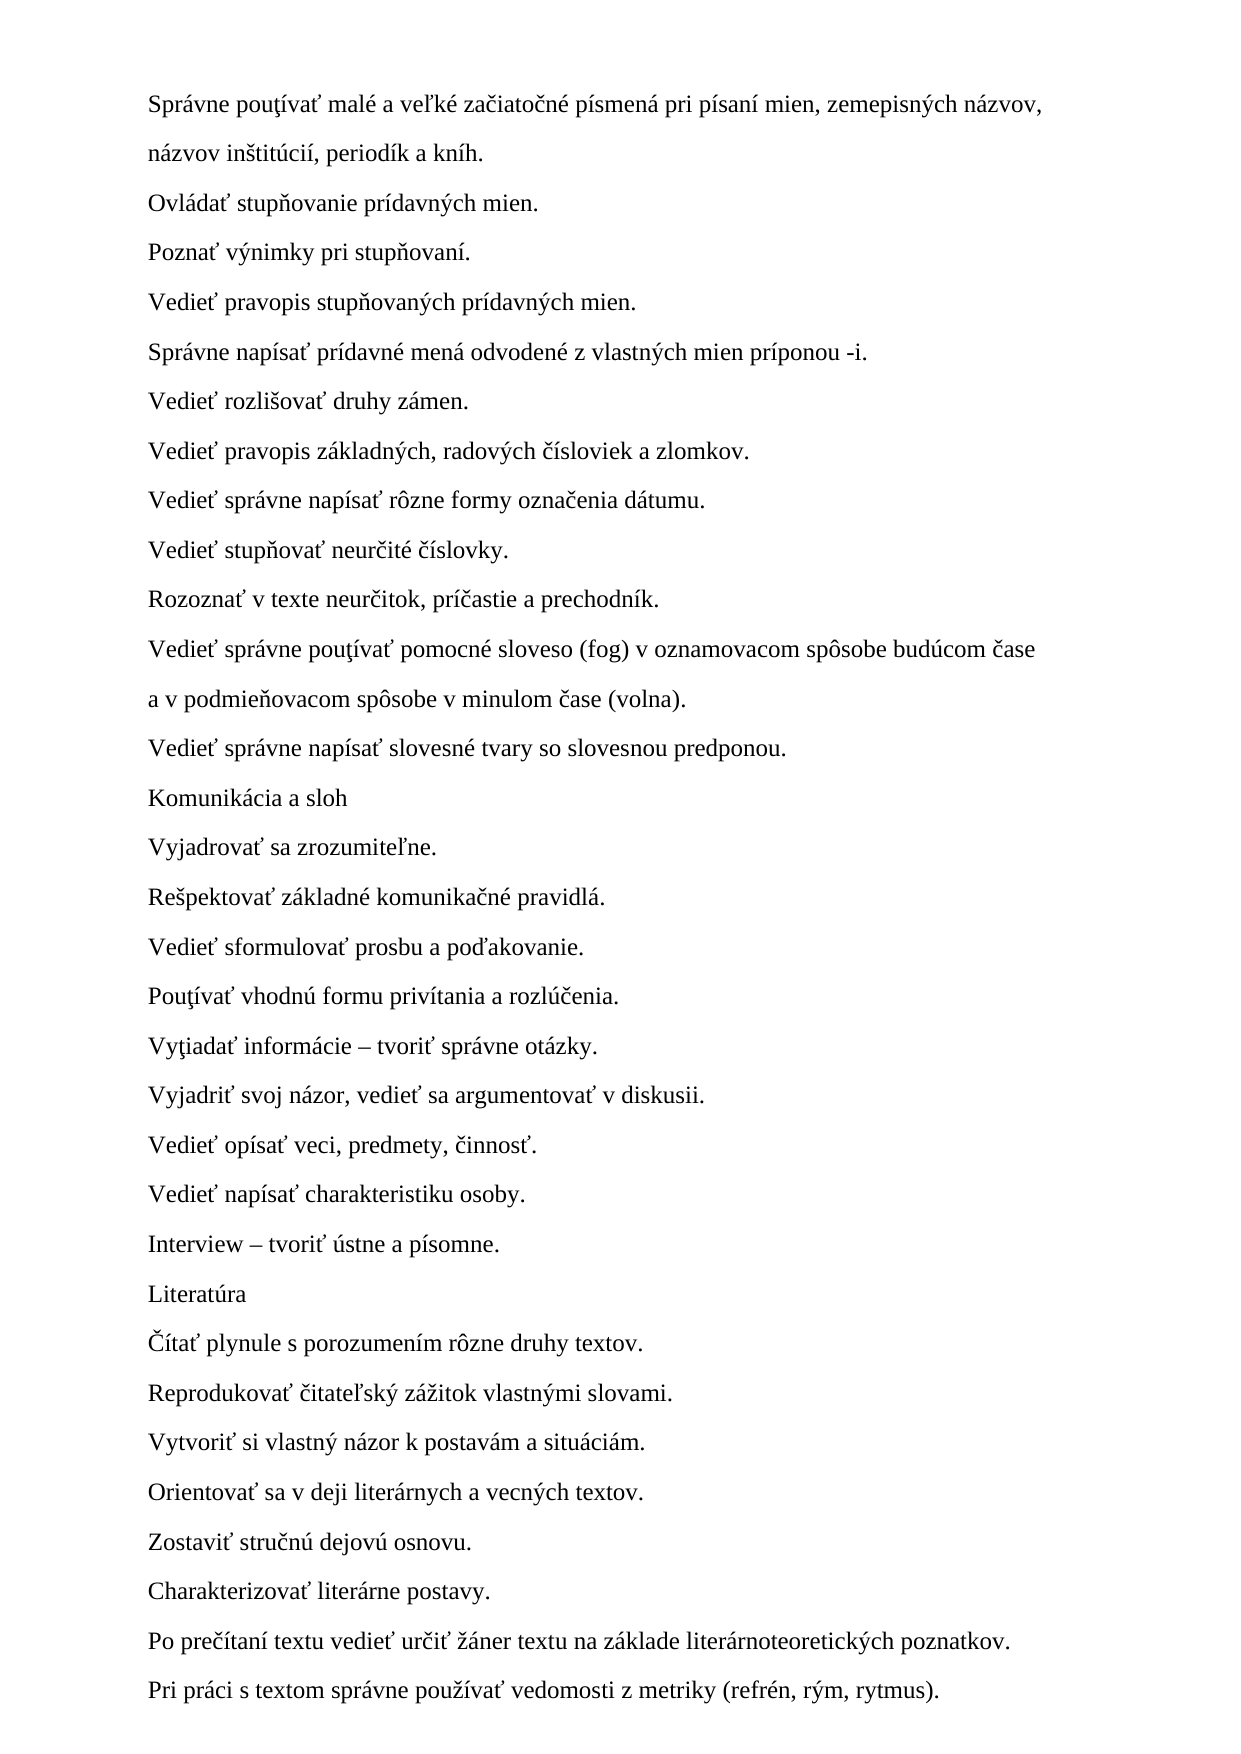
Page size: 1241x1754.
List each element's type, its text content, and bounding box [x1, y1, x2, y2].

text Správne pouţívať malé a veľké začiatočné písmená pri písaní mien, zemepisných názvov, [148, 89, 1152, 117]
text Charakterizovať literárne postavy. [148, 1576, 1152, 1605]
text Rozoznať v texte neurčitok, príčastie a prechodník. [148, 584, 1152, 613]
text Pri práci s textom správne používať vedomosti z metriky (refrén, rým, rytmus). [148, 1675, 1152, 1704]
text Interview – tvoriť ústne a písomne. [148, 1229, 1152, 1258]
text Komunikácia a sloh [148, 783, 1152, 812]
text Vytvoriť si vlastný názor k postavám a situáciám. [148, 1427, 1152, 1456]
text Vedieť napísať charakteristiku osoby. [148, 1179, 1152, 1208]
text Vedieť sformulovať prosbu a poďakovanie. [148, 932, 1152, 960]
text Vyjadrovať sa zrozumiteľne. [148, 832, 1152, 861]
text Čítať plynule s porozumením rôzne druhy textov. [148, 1328, 1152, 1357]
text Zostaviť stručnú dejovú osnovu. [148, 1527, 1152, 1555]
text Poznať výnimky pri stupňovaní. [148, 237, 1152, 266]
text Vyţiadať informácie – tvoriť správne otázky. [148, 1031, 1152, 1059]
text Pouţívať vhodnú formu privítania a rozlúčenia. [148, 981, 1152, 1010]
text Rešpektovať základné komunikačné pravidlá. [148, 882, 1152, 911]
text Vedieť pravopis stupňovaných prídavných mien. [148, 287, 1152, 316]
text Vedieť pravopis základných, radových čísloviek a zlomkov. [148, 436, 1152, 464]
text Správne napísať prídavné mená odvodené z vlastných mien príponou -i. [148, 337, 1152, 365]
text Po prečítaní textu vedieť určiť žáner textu na základe literárnoteoretických poznatkov. [148, 1626, 1152, 1654]
text Vyjadriť svoj názor, vedieť sa argumentovať v diskusii. [148, 1080, 1152, 1109]
text Literatúra [148, 1279, 1152, 1307]
text a v podmieňovacom spôsobe v minulom čase (volna). [148, 684, 1152, 712]
text Vedieť opísať veci, predmety, činnosť. [148, 1130, 1152, 1159]
text Reprodukovať čitateľský zážitok vlastnými slovami. [148, 1378, 1152, 1407]
text Orientovať sa v deji literárnych a vecných textov. [148, 1477, 1152, 1506]
text Vedieť správne napísať slovesné tvary so slovesnou predponou. [148, 733, 1152, 762]
text Vedieť správne pouţívať pomocné sloveso (fog) v oznamovacom spôsobe budúcom čase [148, 634, 1152, 663]
text Ovládať stupňovanie prídavných mien. [148, 188, 1152, 217]
text Vedieť stupňovať neurčité číslovky. [148, 535, 1152, 564]
text Vedieť rozlišovať druhy zámen. [148, 386, 1152, 415]
text Vedieť správne napísať rôzne formy označenia dátumu. [148, 485, 1152, 514]
text názvov inštitúcií, periodík a kníh. [148, 138, 1152, 167]
